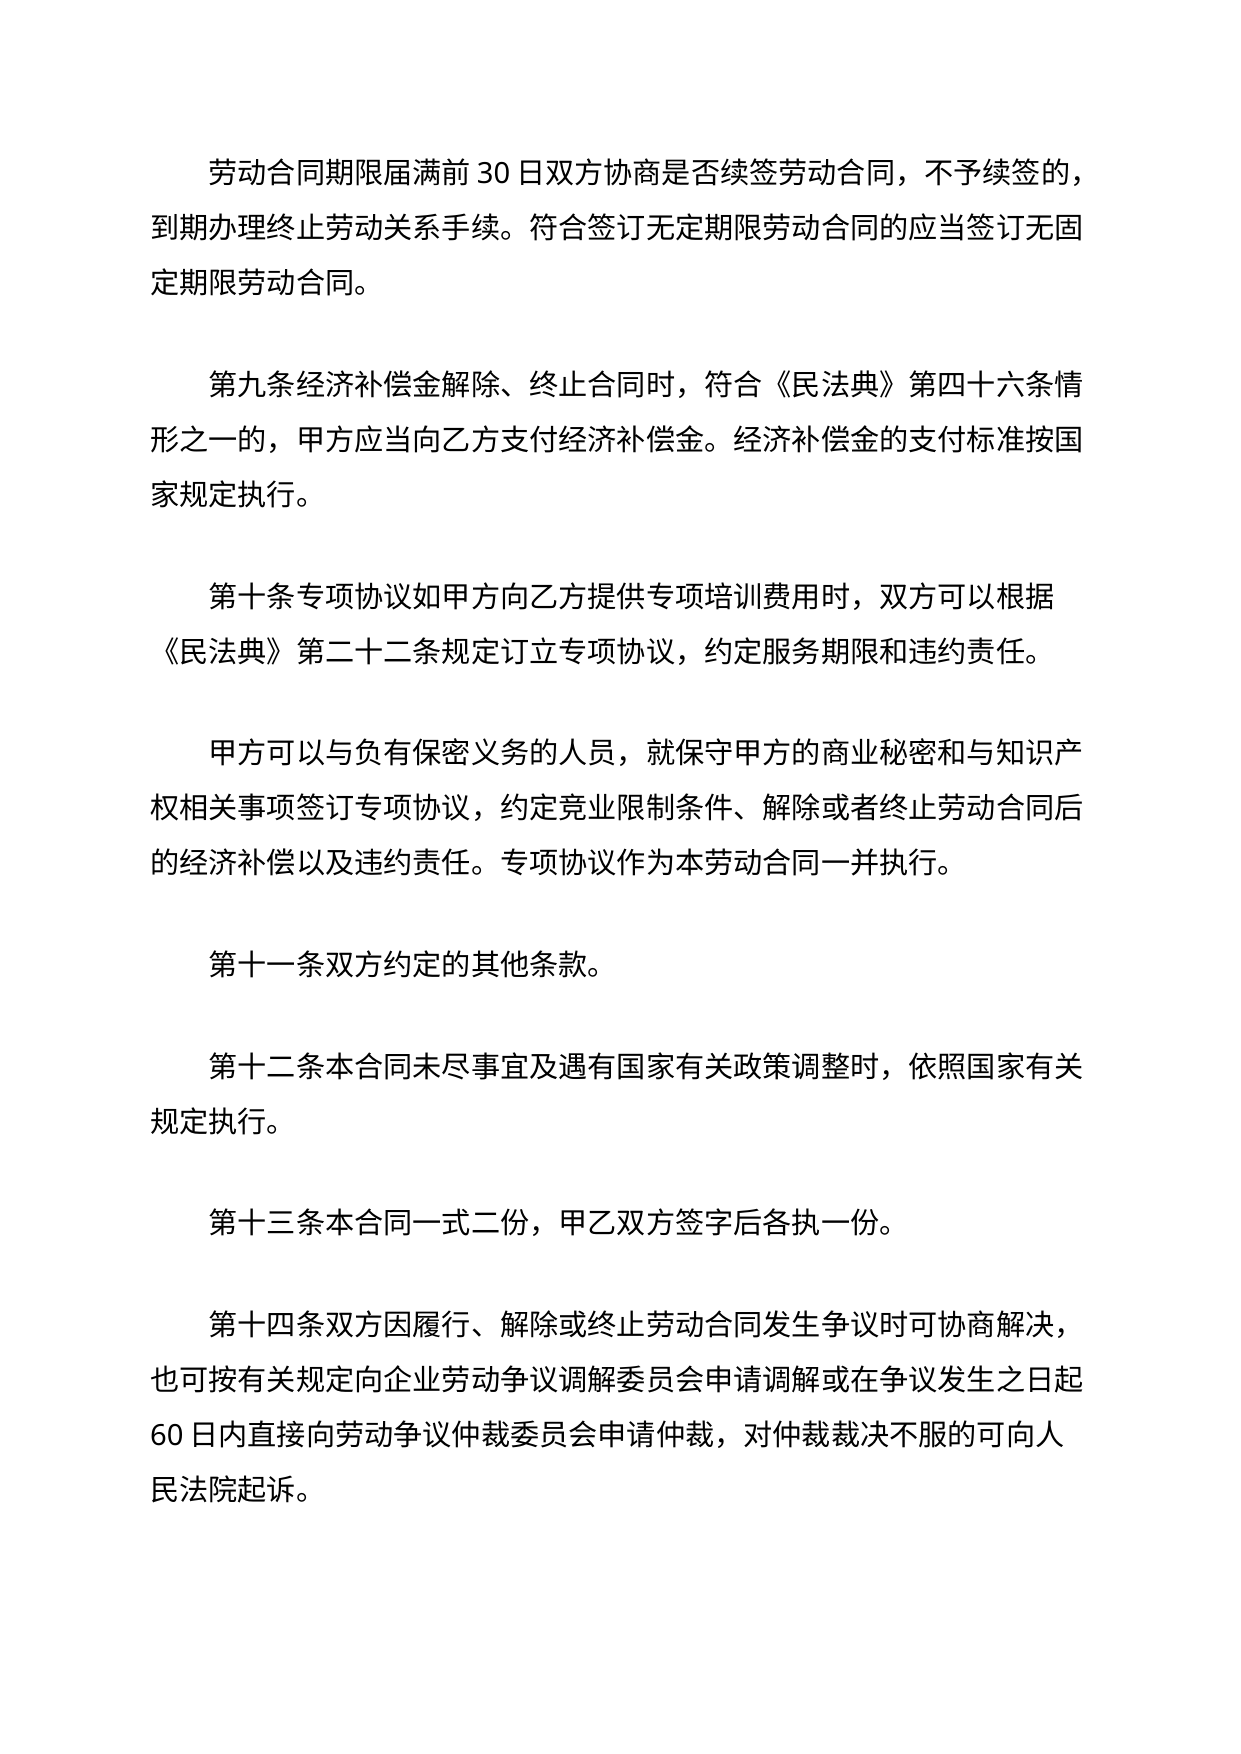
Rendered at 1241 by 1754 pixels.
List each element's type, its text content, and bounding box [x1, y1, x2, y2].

text 劳动合同期限届满前30日双方协商是否续签劳动合同，不予续签的，到期办理终止劳动关系手续。符合签订无定期限劳动合同的应当签订无固定期限劳动合同。 [150, 150, 1090, 302]
text 第十四条双方因履行、解除或终止劳动合同发生争议时可协商解决，也可按有关规定向企业劳动争议调解委员会申请调解或在争议发生之日起60日内直接向劳动争议仲裁委员会申请仲裁，对仲裁裁决不服的可向人民法院起诉。 [150, 1302, 1090, 1509]
text 第十条专项协议如甲方向乙方提供专项培训费用时，双方可以根据《民法典》第二十二条规定订立专项协议，约定服务期限和违约责任。 [150, 573, 1090, 670]
text 第九条经济补偿金解除、终止合同时，符合《民法典》第四十六条情形之一的，甲方应当向乙方支付经济补偿金。经济补偿金的支付标准按国家规定执行。 [150, 362, 1090, 514]
text 第十三条本合同一式二份，甲乙双方签字后各执一份。 [150, 1200, 1090, 1242]
text 第十一条双方约定的其他条款。 [150, 941, 1090, 984]
text 第十二条本合同未尽事宜及遇有国家有关政策调整时，依照国家有关规定执行。 [150, 1043, 1090, 1140]
text 甲方可以与负有保密义务的人员，就保守甲方的商业秘密和与知识产权相关事项签订专项协议，约定竞业限制条件、解除或者终止劳动合同后的经济补偿以及违约责任。专项协议作为本劳动合同一并执行。 [150, 730, 1090, 882]
